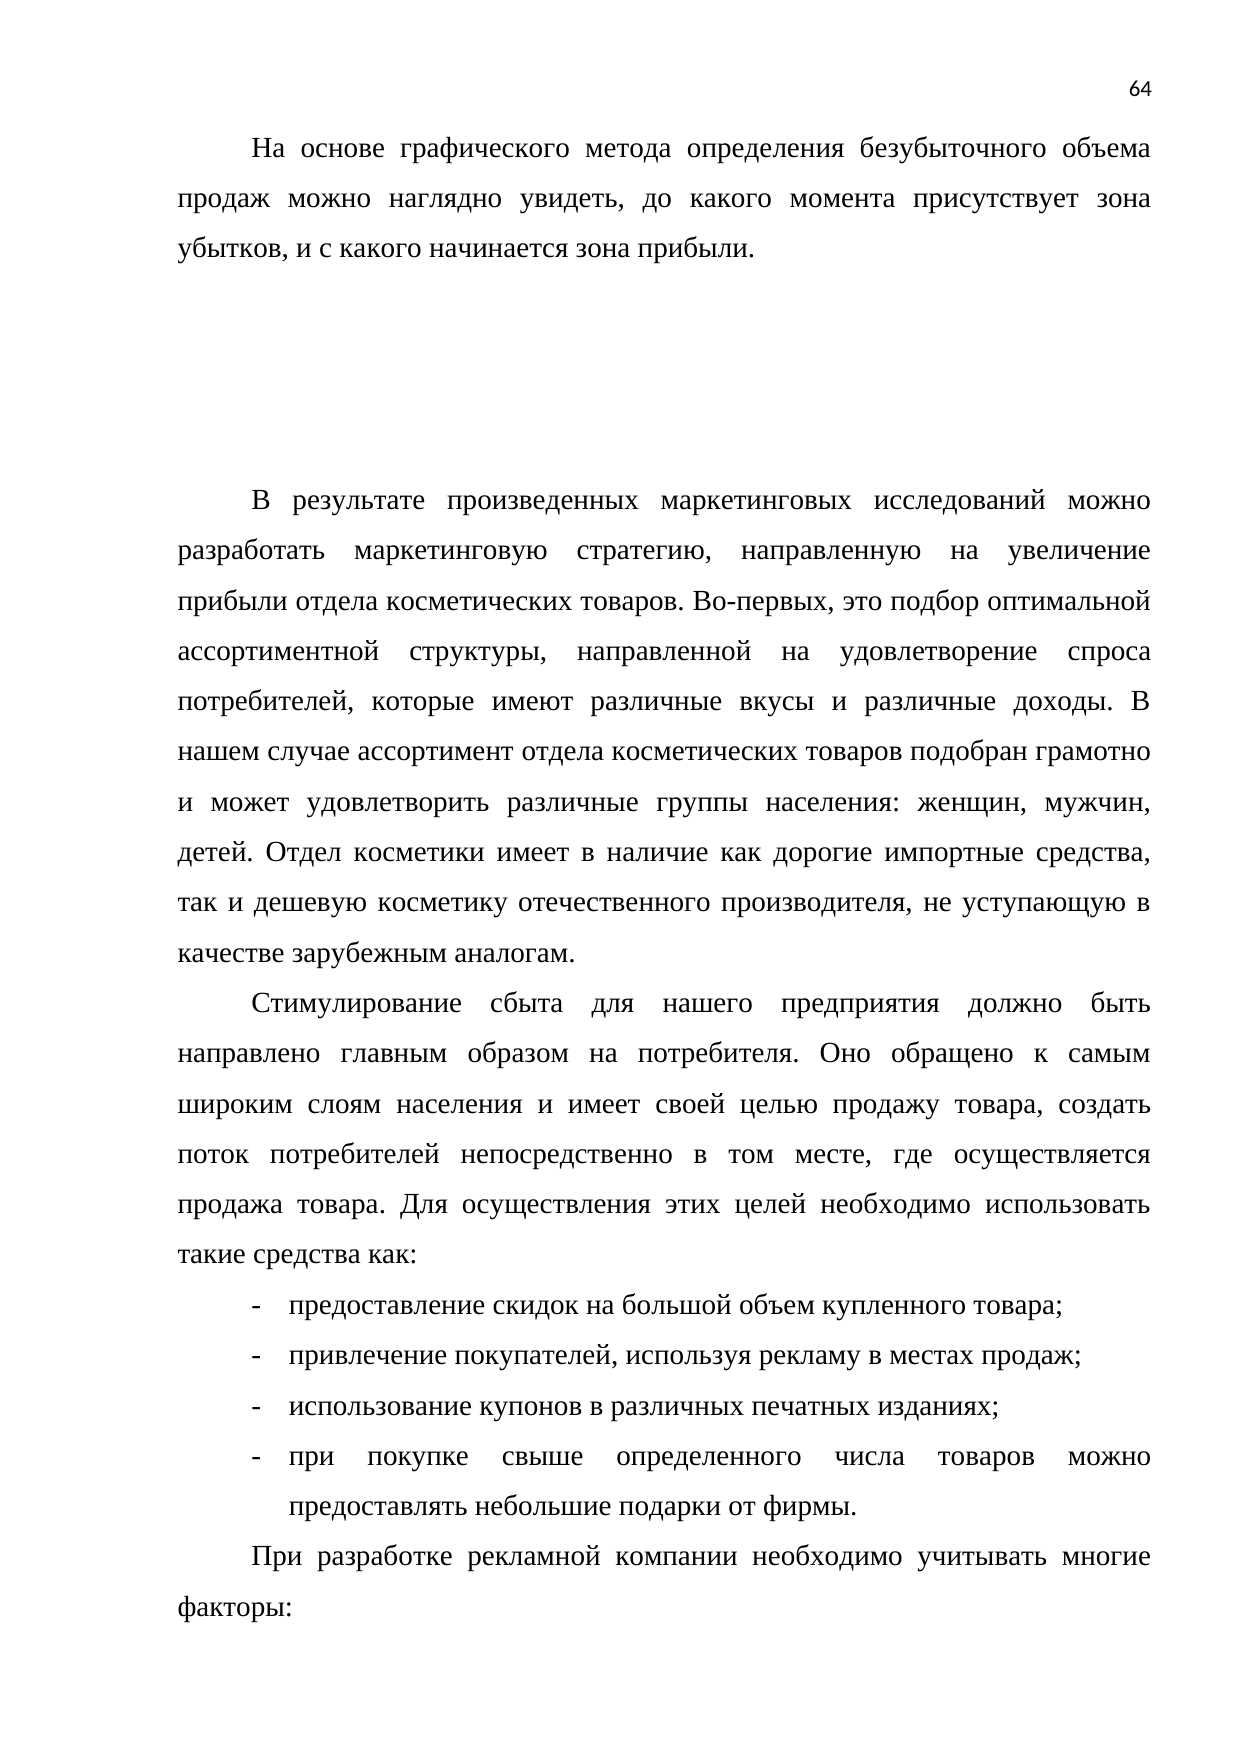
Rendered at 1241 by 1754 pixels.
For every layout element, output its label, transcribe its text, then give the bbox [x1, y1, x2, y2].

list при покупке свыше определенного числа товаров можно предоставлять небольшие подарки от фирмы. [251, 1438, 1152, 1522]
list предоставление скидок на большой объем купленного товара; [251, 1287, 1152, 1321]
text Стимулирование сбыта для нашего предприятия должно быть направлено главным образом на потребителя. Оно обращено к самым широким слоям населения и имеет своей целью продажу товара, создать поток потребителей непосредственно в том месте, где осуществляется продажа товара. Для осуществления этих целей необходимо использовать такие средства как: [177, 985, 1152, 1270]
text При разработке рекламной компании необходимо учитывать многие факторы: [177, 1538, 1152, 1622]
list использование купонов в различных печатных изданиях; [251, 1388, 1152, 1421]
text В результате произведенных маркетинговых исследований можно разработать маркетинговую стратегию, направленную на увеличение прибыли отдела косметических товаров. Во-первых, это подбор оптимальной ассортиментной структуры, направленной на удовлетворение спроса потребителей, которые имеют различные вкусы и различные доходы. В нашем случае ассортимент отдела косметических товаров подобран грамотно и может удовлетворить различные группы населения: женщин, мужчин, детей. Отдел косметики имеет в наличие как дорогие импортные средства, так и дешевую косметику отечественного производителя, не уступающую в качестве зарубежным аналогам. [177, 482, 1152, 968]
list привлечение покупателей, используя рекламу в местах продаж; [251, 1337, 1152, 1371]
text На основе графического метода определения безубыточного объема продаж можно наглядно увидеть, до какого момента присутствует зона убытков, и с какого начинается зона прибыли. [177, 130, 1152, 264]
